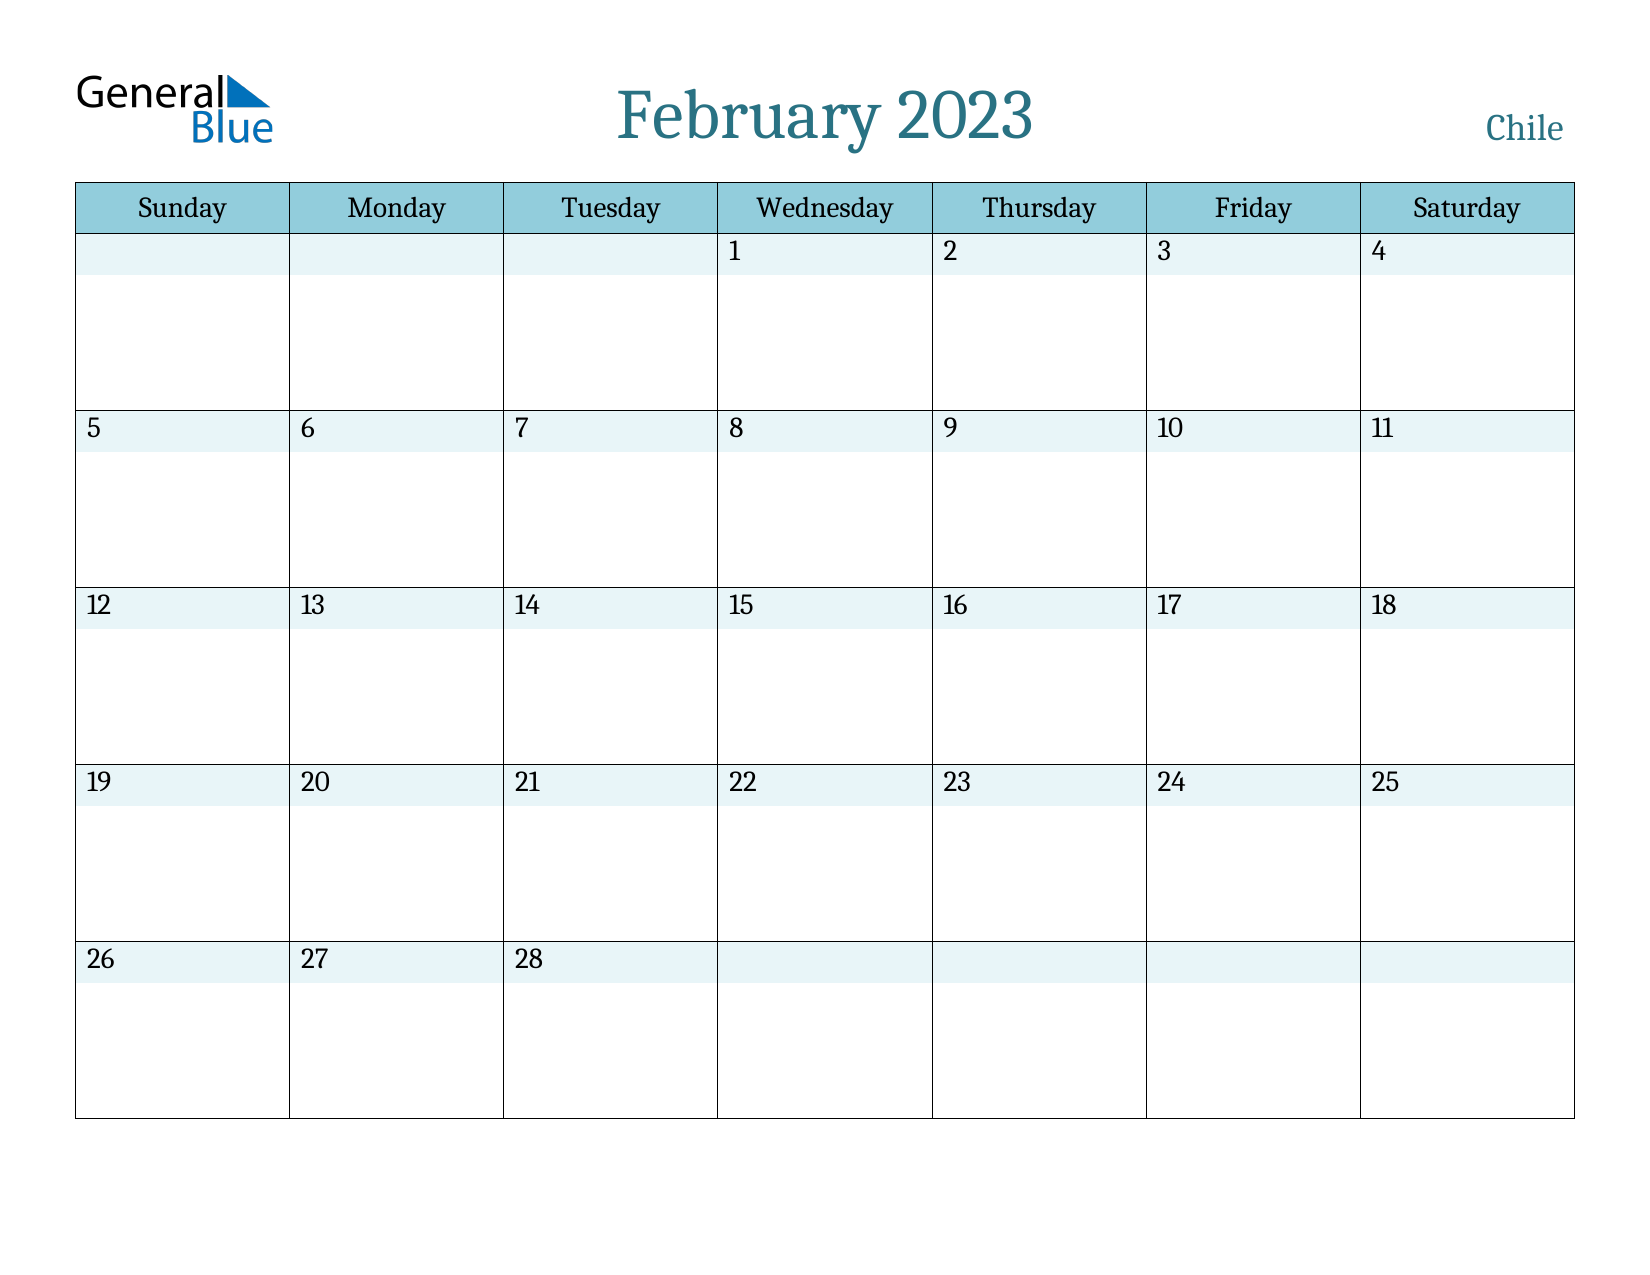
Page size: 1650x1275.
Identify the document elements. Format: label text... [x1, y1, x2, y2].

table_cell [718, 275, 932, 410]
table_cell [290, 983, 503, 1118]
table_cell 28 [504, 942, 717, 983]
table_cell 12 [76, 588, 289, 629]
table_cell Wednesday [718, 183, 932, 233]
table_cell [504, 806, 717, 941]
picture [77, 75, 273, 143]
table_cell 19 [76, 765, 289, 806]
table_cell [718, 629, 932, 764]
table_cell [290, 629, 503, 764]
table_cell Sunday [76, 183, 289, 233]
table_cell 15 [718, 588, 932, 629]
table_cell [1361, 452, 1574, 587]
table_cell [1147, 942, 1360, 983]
table_cell 20 [290, 765, 503, 806]
table_cell [1361, 629, 1574, 764]
table_cell [290, 275, 503, 410]
table_cell [1147, 452, 1360, 587]
table_cell [76, 983, 289, 1118]
table_cell 24 [1147, 765, 1360, 806]
table_cell Saturday [1361, 183, 1574, 233]
table_cell [504, 275, 717, 410]
table_cell [504, 629, 717, 764]
table_cell 9 [933, 411, 1146, 452]
table_cell [504, 234, 717, 275]
table_cell 14 [504, 588, 717, 629]
table_cell [290, 234, 503, 275]
table_cell [504, 452, 717, 587]
table_cell 23 [933, 765, 1146, 806]
table_cell [76, 806, 289, 941]
table_cell [1361, 275, 1574, 410]
table_cell 17 [1147, 588, 1360, 629]
table_cell [1361, 806, 1574, 941]
table_cell [504, 983, 717, 1118]
table_cell 27 [290, 942, 503, 983]
table_cell [290, 806, 503, 941]
table_cell 13 [290, 588, 503, 629]
table_cell [76, 629, 289, 764]
table_cell [718, 452, 932, 587]
table_cell Thursday [933, 183, 1146, 233]
table_cell 16 [933, 588, 1146, 629]
table_cell 26 [76, 942, 289, 983]
table_cell [76, 452, 289, 587]
table_cell 21 [504, 765, 717, 806]
table_cell [1147, 275, 1360, 410]
table_cell 2 [933, 234, 1146, 275]
table_cell [933, 452, 1146, 587]
table_cell [1147, 806, 1360, 941]
table_cell 7 [504, 411, 717, 452]
table_cell [933, 629, 1146, 764]
table_header [76, 75, 503, 182]
table_cell [933, 275, 1146, 410]
table_cell [76, 234, 289, 275]
table_cell [1147, 629, 1360, 764]
table_cell [1361, 942, 1574, 983]
table_cell [1147, 983, 1360, 1118]
table_cell 25 [1361, 765, 1574, 806]
table_cell [718, 983, 932, 1118]
table_cell [933, 806, 1146, 941]
table_cell 18 [1361, 588, 1574, 629]
table_header Chile [1146, 75, 1574, 182]
table_cell [933, 983, 1146, 1118]
table_cell 5 [76, 411, 289, 452]
table_cell [290, 452, 503, 587]
table_cell [718, 942, 932, 983]
table_cell 10 [1147, 411, 1360, 452]
table_cell 1 [718, 234, 932, 275]
table_cell [76, 275, 289, 410]
table_cell 22 [718, 765, 932, 806]
table_cell Friday [1147, 183, 1360, 233]
table_cell [933, 942, 1146, 983]
table_cell [1361, 983, 1574, 1118]
table_header February 2023 [504, 75, 1146, 182]
table_cell 6 [290, 411, 503, 452]
table_cell 4 [1361, 234, 1574, 275]
table_cell 3 [1147, 234, 1360, 275]
table_cell 8 [718, 411, 932, 452]
table_cell Tuesday [504, 183, 717, 233]
table_cell [718, 806, 932, 941]
table_cell 11 [1361, 411, 1574, 452]
table_cell Monday [290, 183, 503, 233]
